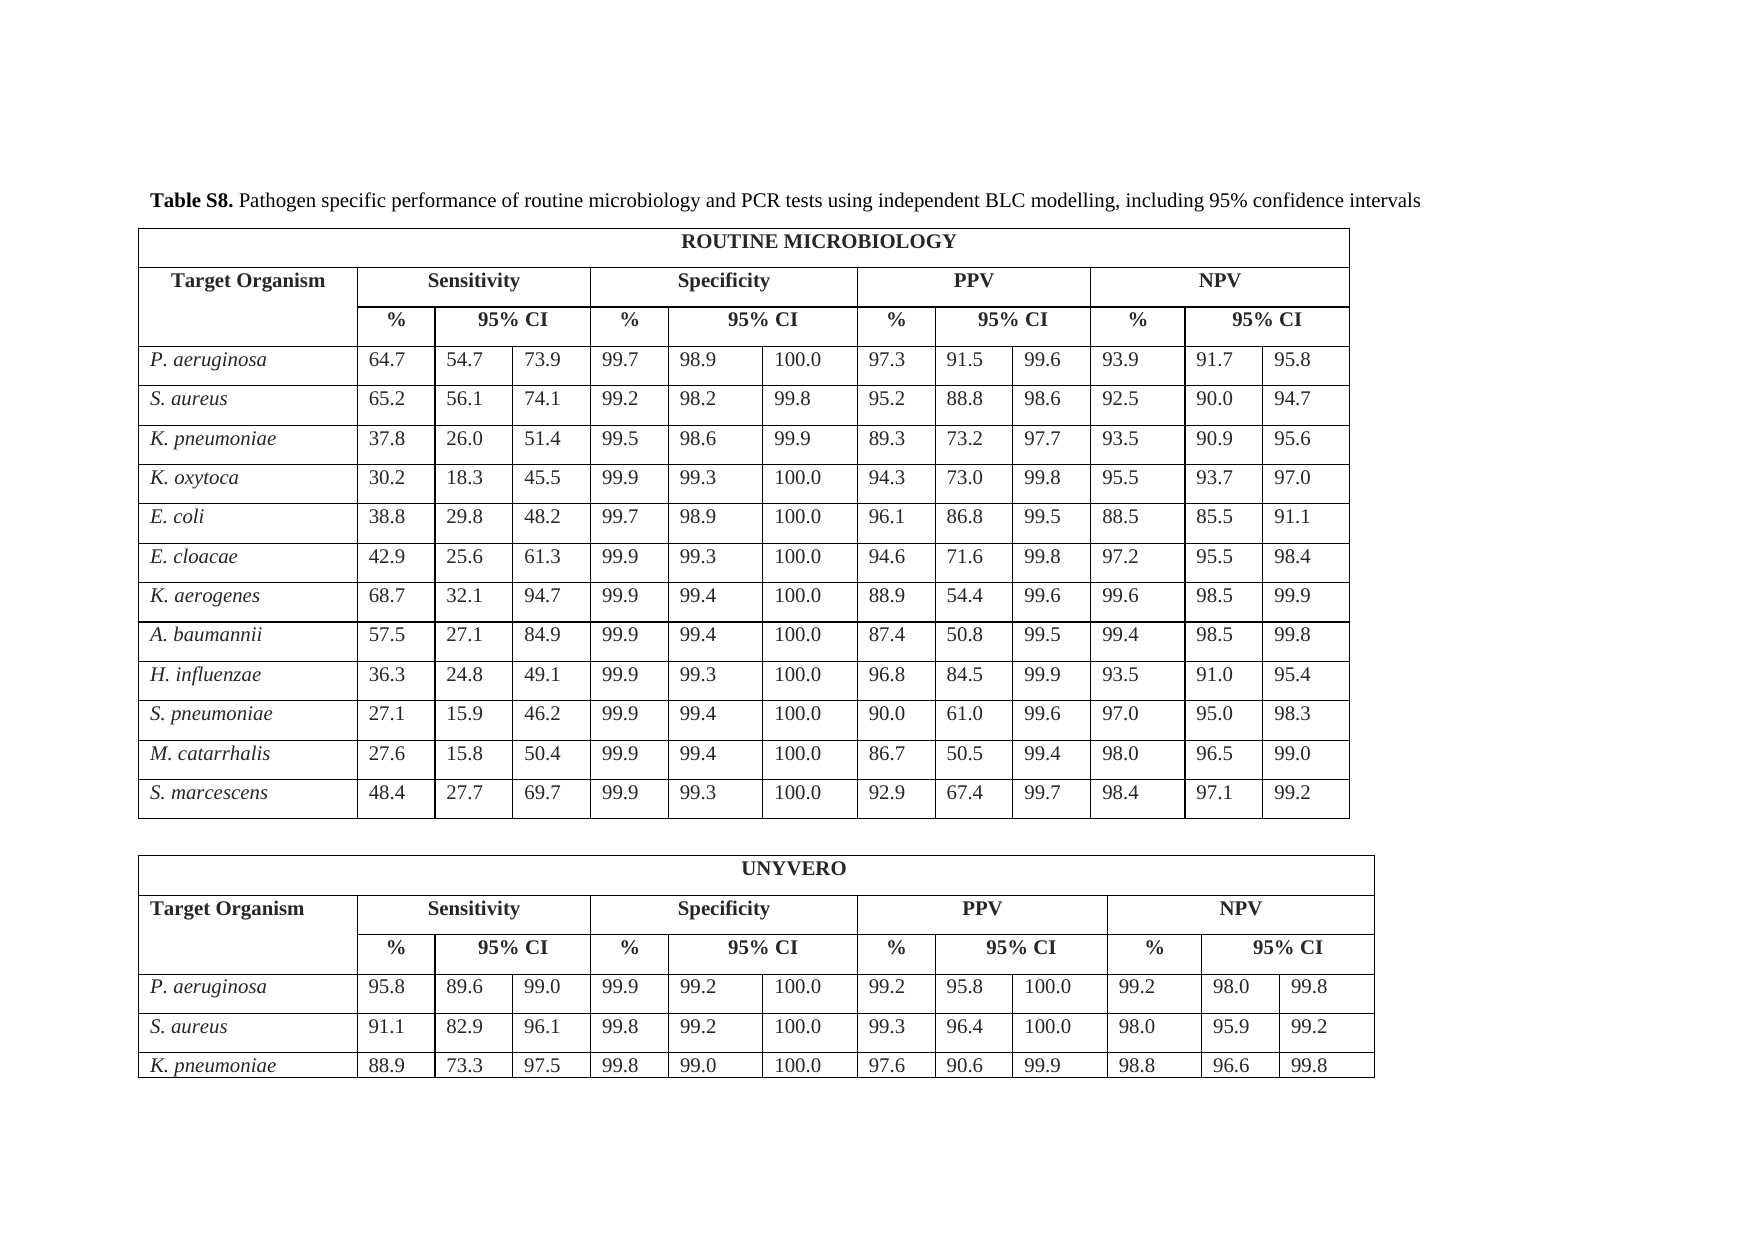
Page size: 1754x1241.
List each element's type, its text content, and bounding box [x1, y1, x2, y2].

table_cell 97.2 [1091, 544, 1184, 582]
table_cell 30.2 [358, 465, 434, 503]
table_cell K. aerogenes [139, 583, 357, 621]
table_cell 92.5 [1091, 386, 1184, 424]
table_cell 64.7 [358, 347, 434, 385]
table_cell 96.1 [513, 1014, 590, 1052]
table_cell 99.5 [1013, 504, 1090, 543]
table_cell 100.0 [1013, 975, 1107, 1013]
table_cell 96.1 [858, 504, 935, 543]
table_cell P. aeruginosa [139, 975, 357, 1013]
table_cell 95.8 [1263, 347, 1349, 385]
table_cell 97.3 [858, 347, 935, 385]
table_cell 95.8 [936, 975, 1012, 1013]
table_cell 73.0 [936, 465, 1012, 503]
table_cell 100.0 [763, 504, 857, 543]
table_cell 94.7 [513, 583, 590, 621]
table_cell 86.7 [858, 741, 935, 779]
table_cell 88.9 [858, 583, 935, 621]
table_cell 96.8 [858, 662, 935, 700]
table_cell M. catarrhalis [139, 741, 357, 779]
table_cell S. aureus [139, 386, 357, 424]
table_cell 100.0 [763, 623, 857, 661]
table_cell A. baumannii [139, 623, 357, 661]
table_cell 45.5 [513, 465, 590, 503]
table_cell 99.6 [1091, 583, 1184, 621]
table_cell 98.0 [1108, 1014, 1201, 1052]
table_cell 99.4 [1013, 741, 1090, 779]
table_cell 98.6 [1013, 386, 1090, 424]
table_cell 97.1 [1186, 780, 1262, 818]
table_cell E. coli [139, 504, 357, 543]
table_cell E. cloacae [139, 544, 357, 582]
table_cell 96.6 [1202, 1053, 1279, 1077]
table_cell 38.8 [358, 504, 434, 543]
table_cell 88.5 [1091, 504, 1184, 543]
table_cell 99.9 [1013, 662, 1090, 700]
table_cell % [358, 935, 434, 973]
table_cell 99.3 [669, 544, 762, 582]
table_cell 32.1 [436, 583, 512, 621]
table_cell 99.4 [1091, 623, 1184, 661]
table_cell 100.0 [763, 780, 857, 818]
table_cell 99.4 [669, 623, 762, 661]
table_cell 84.9 [513, 623, 590, 661]
table_cell 99.7 [591, 504, 668, 543]
table_cell 99.8 [1263, 623, 1349, 661]
table_cell NPV [1091, 268, 1349, 306]
table_cell 36.3 [358, 662, 434, 700]
table_cell 82.9 [436, 1014, 512, 1052]
table_cell 18.3 [436, 465, 512, 503]
table_cell 27.7 [436, 780, 512, 818]
table_cell 48.2 [513, 504, 590, 543]
table_cell 99.3 [669, 465, 762, 503]
table_cell % [858, 935, 935, 973]
table_cell 95.2 [858, 386, 935, 424]
table_cell 97.5 [513, 1053, 590, 1077]
subtitle Table S8. Pathogen specific performance of routine microbiology and PCR tests using independent BLC modelling, including 95% confidence intervals [150, 187, 1604, 212]
table_cell S. pneumoniae [139, 701, 357, 739]
table_cell 69.7 [513, 780, 590, 818]
table_cell 95% CI [436, 935, 590, 973]
table_cell NPV [1108, 896, 1374, 934]
table_cell 95.0 [1186, 701, 1262, 739]
table_cell 89.3 [858, 426, 935, 464]
table_cell 98.4 [1091, 780, 1184, 818]
table_cell 97.7 [1013, 426, 1090, 464]
table_cell 98.5 [1186, 623, 1262, 661]
table_cell 98.9 [669, 347, 762, 385]
table_cell % [591, 935, 668, 973]
table_cell 94.3 [858, 465, 935, 503]
table_cell 54.4 [936, 583, 1012, 621]
table_cell 99.2 [858, 975, 935, 1013]
table_cell 95% CI [936, 935, 1107, 973]
table_cell 99.0 [513, 975, 590, 1013]
table_cell 99.8 [1280, 1053, 1374, 1077]
table_cell 99.2 [669, 1014, 762, 1052]
table_cell 74.1 [513, 386, 590, 424]
table_cell 100.0 [763, 975, 857, 1013]
table_cell 100.0 [763, 662, 857, 700]
table_cell % [358, 308, 434, 346]
table_cell 15.9 [436, 701, 512, 739]
table_cell 91.5 [936, 347, 1012, 385]
table_cell 54.7 [436, 347, 512, 385]
table_cell 99.9 [591, 701, 668, 739]
table_cell 100.0 [763, 701, 857, 739]
table_cell 50.8 [936, 623, 1012, 661]
table_cell 26.0 [436, 426, 512, 464]
table_cell 57.5 [358, 623, 434, 661]
table_cell 87.4 [858, 623, 935, 661]
table_cell 99.4 [669, 583, 762, 621]
table_cell 99.2 [591, 386, 668, 424]
table_cell 94.7 [1263, 386, 1349, 424]
table_cell Target Organism [139, 268, 357, 346]
table_cell 98.0 [1091, 741, 1184, 779]
table_cell 86.8 [936, 504, 1012, 543]
table_cell 95% CI [669, 308, 857, 346]
table_cell K. pneumoniae [139, 426, 357, 464]
table_header UNYVERO [139, 856, 1374, 895]
table_cell 90.0 [858, 701, 935, 739]
table_cell 99.8 [591, 1053, 668, 1077]
table_cell 27.1 [358, 701, 434, 739]
table_cell 97.0 [1091, 701, 1184, 739]
table_cell 95% CI [1186, 308, 1349, 346]
table_cell 98.0 [1202, 975, 1279, 1013]
table_cell 99.7 [591, 347, 668, 385]
table_cell Specificity [591, 268, 857, 306]
table_cell 98.6 [669, 426, 762, 464]
table_cell 50.4 [513, 741, 590, 779]
table_cell % [1108, 935, 1201, 973]
table_cell 99.8 [591, 1014, 668, 1052]
table_cell 99.9 [763, 426, 857, 464]
table_cell 99.8 [763, 386, 857, 424]
table_cell 100.0 [763, 583, 857, 621]
table_cell 50.5 [936, 741, 1012, 779]
table_cell 99.9 [591, 465, 668, 503]
table_cell Specificity [591, 896, 857, 934]
table_cell 99.2 [669, 975, 762, 1013]
table_cell 99.2 [1280, 1014, 1374, 1052]
table_cell 73.9 [513, 347, 590, 385]
table_cell 99.9 [591, 583, 668, 621]
table_cell 99.9 [591, 662, 668, 700]
table_cell 27.1 [436, 623, 512, 661]
table_cell 98.4 [1263, 544, 1349, 582]
table_header ROUTINE MICROBIOLOGY [139, 229, 1349, 267]
table_cell K. pneumoniae [139, 1053, 357, 1077]
table_cell 90.6 [936, 1053, 1012, 1077]
table_cell 99.9 [1013, 1053, 1107, 1077]
table_cell 95% CI [1202, 935, 1374, 973]
table_cell % [591, 308, 668, 346]
table_cell 95% CI [669, 935, 857, 973]
table_cell S. aureus [139, 1014, 357, 1052]
table_cell 99.6 [1013, 583, 1090, 621]
table_cell 90.9 [1186, 426, 1262, 464]
table_cell 90.0 [1186, 386, 1262, 424]
table_cell 91.7 [1186, 347, 1262, 385]
table_cell Sensitivity [358, 896, 590, 934]
table_cell 98.9 [669, 504, 762, 543]
table_cell 95.9 [1202, 1014, 1279, 1052]
table_cell 95.5 [1186, 544, 1262, 582]
table_cell 15.8 [436, 741, 512, 779]
table_cell 100.0 [763, 544, 857, 582]
table_cell 97.6 [858, 1053, 935, 1077]
table_cell PPV [858, 896, 1107, 934]
table_cell 73.3 [436, 1053, 512, 1077]
table_cell 99.3 [858, 1014, 935, 1052]
table_cell 92.9 [858, 780, 935, 818]
table_cell 24.8 [436, 662, 512, 700]
table_cell 88.9 [358, 1053, 434, 1077]
table_cell 98.2 [669, 386, 762, 424]
table_cell 99.9 [591, 780, 668, 818]
table_cell 99.7 [1013, 780, 1090, 818]
table_cell 88.8 [936, 386, 1012, 424]
table_cell 96.5 [1186, 741, 1262, 779]
table_cell Target Organism [139, 896, 357, 973]
table_cell 84.5 [936, 662, 1012, 700]
table_cell 29.8 [436, 504, 512, 543]
table_cell 99.3 [669, 662, 762, 700]
table_cell 91.1 [358, 1014, 434, 1052]
table_cell 98.8 [1108, 1053, 1201, 1077]
table_cell 61.3 [513, 544, 590, 582]
table_cell 91.1 [1263, 504, 1349, 543]
table_cell 95.4 [1263, 662, 1349, 700]
table_cell 99.4 [669, 701, 762, 739]
table_cell 89.6 [436, 975, 512, 1013]
table_cell K. oxytoca [139, 465, 357, 503]
table_cell 93.7 [1186, 465, 1262, 503]
table_cell Sensitivity [358, 268, 590, 306]
table_cell % [1091, 308, 1184, 346]
table_cell 99.6 [1013, 701, 1090, 739]
table_cell 100.0 [763, 347, 857, 385]
table_cell 99.8 [1280, 975, 1374, 1013]
table_cell 99.8 [1013, 465, 1090, 503]
table_cell 93.9 [1091, 347, 1184, 385]
table_cell 95.8 [358, 975, 434, 1013]
table_cell 99.8 [1013, 544, 1090, 582]
table_cell 99.0 [1263, 741, 1349, 779]
table_cell 61.0 [936, 701, 1012, 739]
table_cell 68.7 [358, 583, 434, 621]
table_cell 37.8 [358, 426, 434, 464]
table_cell 95.5 [1091, 465, 1184, 503]
table_cell 100.0 [763, 1014, 857, 1052]
table_cell 99.4 [669, 741, 762, 779]
table_cell H. influenzae [139, 662, 357, 700]
table_cell 99.9 [1263, 583, 1349, 621]
table_cell 100.0 [763, 465, 857, 503]
table_cell 71.6 [936, 544, 1012, 582]
table_cell 100.0 [763, 1053, 857, 1077]
table_cell S. marcescens [139, 780, 357, 818]
table_cell 25.6 [436, 544, 512, 582]
table_cell 99.3 [669, 780, 762, 818]
table_cell 99.9 [591, 623, 668, 661]
table_cell 99.5 [591, 426, 668, 464]
table_cell 98.3 [1263, 701, 1349, 739]
table_cell 65.2 [358, 386, 434, 424]
table_cell 99.9 [591, 975, 668, 1013]
table_cell 95.6 [1263, 426, 1349, 464]
table_cell 27.6 [358, 741, 434, 779]
table_cell 97.0 [1263, 465, 1349, 503]
table_cell 95% CI [936, 308, 1090, 346]
table_cell 99.6 [1013, 347, 1090, 385]
table_cell 56.1 [436, 386, 512, 424]
table_cell 99.2 [1263, 780, 1349, 818]
table_cell 99.0 [669, 1053, 762, 1077]
table_cell 42.9 [358, 544, 434, 582]
table_cell 96.4 [936, 1014, 1012, 1052]
table_cell 93.5 [1091, 426, 1184, 464]
table_cell 85.5 [1186, 504, 1262, 543]
table_cell 99.2 [1108, 975, 1201, 1013]
table_cell PPV [858, 268, 1090, 306]
table_cell 49.1 [513, 662, 590, 700]
table_cell 46.2 [513, 701, 590, 739]
table_cell 99.5 [1013, 623, 1090, 661]
table_cell 98.5 [1186, 583, 1262, 621]
table_cell 73.2 [936, 426, 1012, 464]
table_cell 99.9 [591, 544, 668, 582]
table_cell 99.9 [591, 741, 668, 779]
table_cell 93.5 [1091, 662, 1184, 700]
table_cell 67.4 [936, 780, 1012, 818]
table_cell % [858, 308, 935, 346]
table_cell 91.0 [1186, 662, 1262, 700]
table_cell 48.4 [358, 780, 434, 818]
table_cell 95% CI [436, 308, 590, 346]
table_cell 100.0 [1013, 1014, 1107, 1052]
table_cell P. aeruginosa [139, 347, 357, 385]
table_cell 51.4 [513, 426, 590, 464]
table_cell 94.6 [858, 544, 935, 582]
table_cell 100.0 [763, 741, 857, 779]
